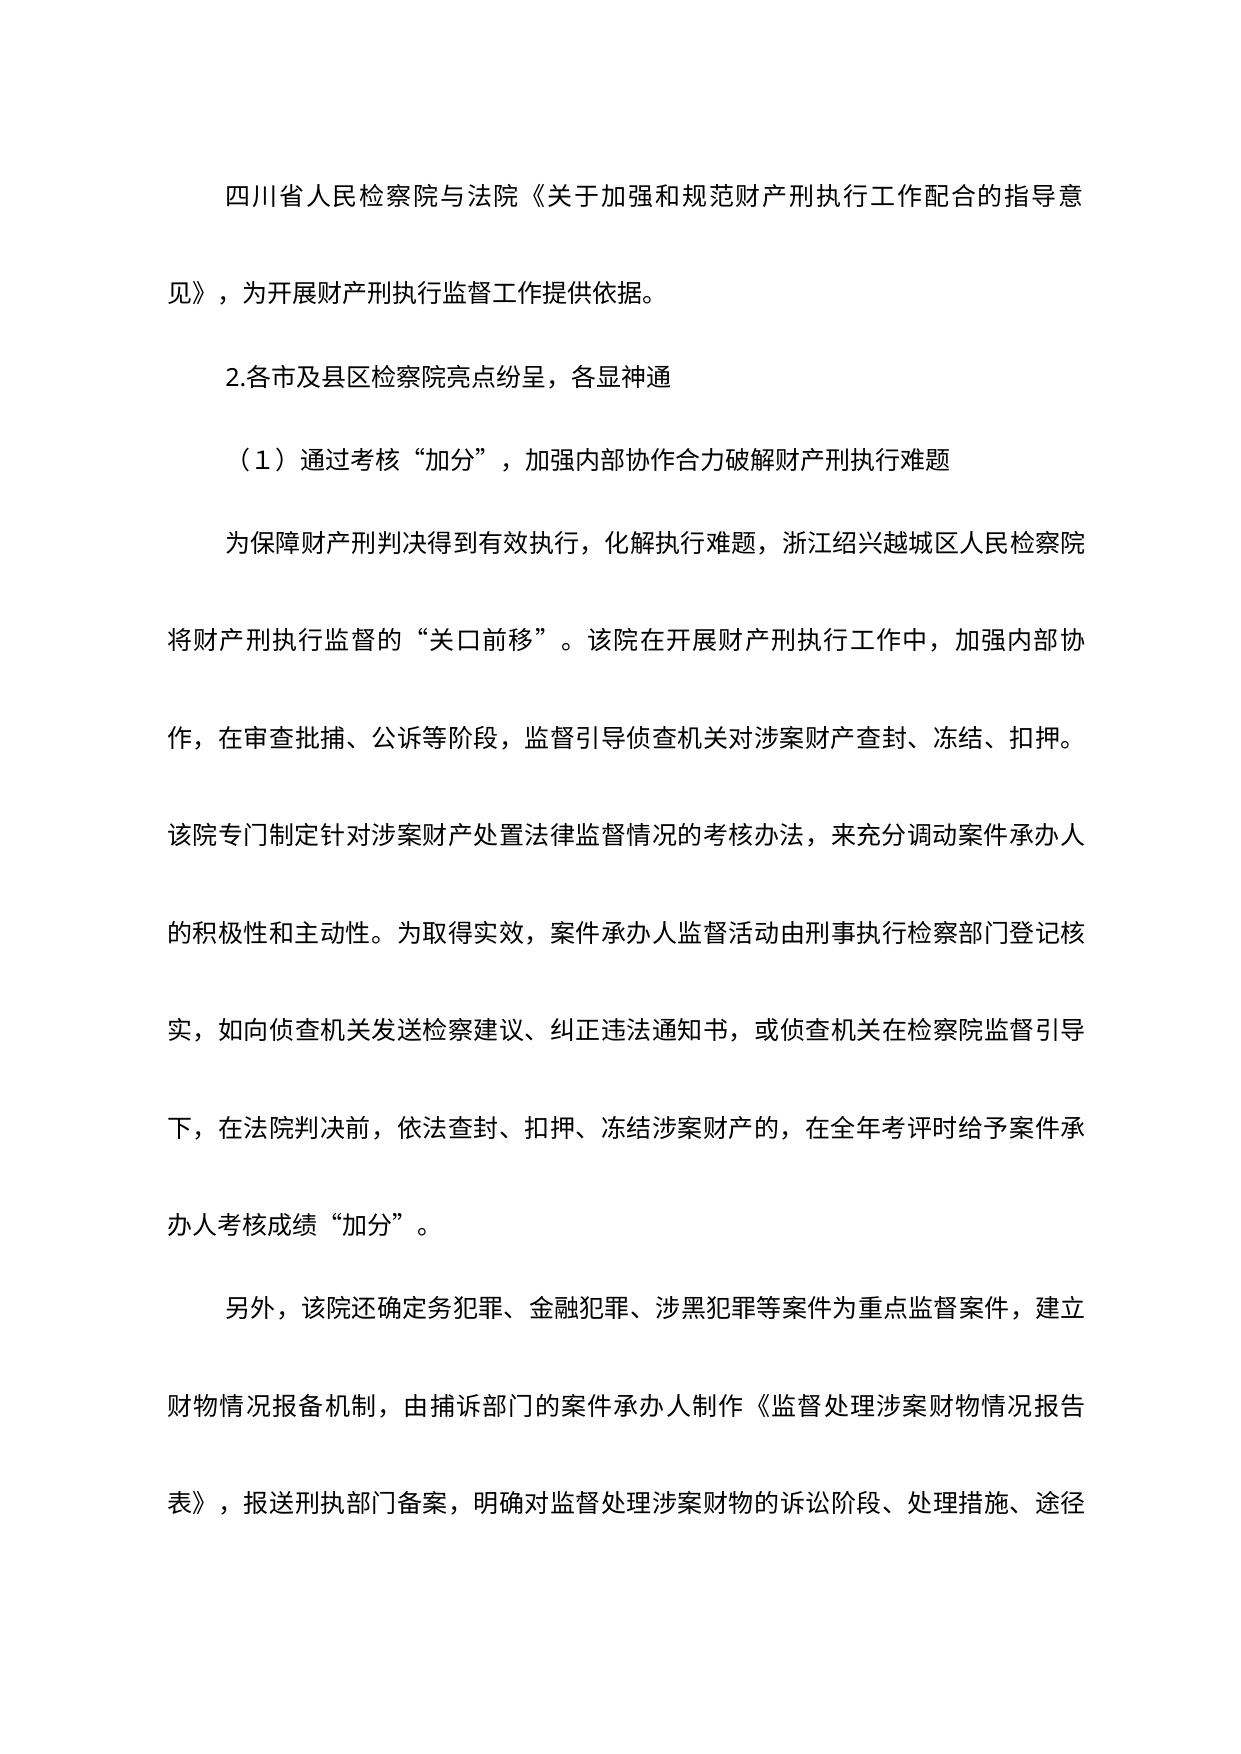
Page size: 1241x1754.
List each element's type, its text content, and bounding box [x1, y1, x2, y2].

text 2.各市及县区检察院亮点纷呈，各显神通 [167, 343, 1085, 408]
text 为保障财产刑判决得到有效执行，化解执行难题，浙江绍兴越城区人民检察院将财产刑执行监督的“关口前移”。该院在开展财产刑执行工作中，加强内部协作，在审查批捕、公诉等阶段，监督引导侦查机关对涉案财产查封、冻结、扣押。该院专门制定针对涉案财产处置法律监督情况的考核办法，来充分调动案件承办人的积极性和主动性。为取得实效，案件承办人监督活动由刑事执行检察部门登记核实，如向侦查机关发送检察建议、纠正违法通知书，或侦查机关在检察院监督引导下，在法院判决前，依法查封、扣押、冻结涉案财产的，在全年考评时给予案件承办人考核成绩“加分”。 [167, 509, 1085, 1256]
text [167, 1274, 1085, 1534]
text （１）通过考核“加分”，加强内部协作合力破解财产刑执行难题 [167, 426, 1085, 491]
text 四川省人民检察院与法院《关于加强和规范财产刑执行工作配合的指导意见》，为开展财产刑执行监督工作提供依据。 [167, 162, 1085, 324]
